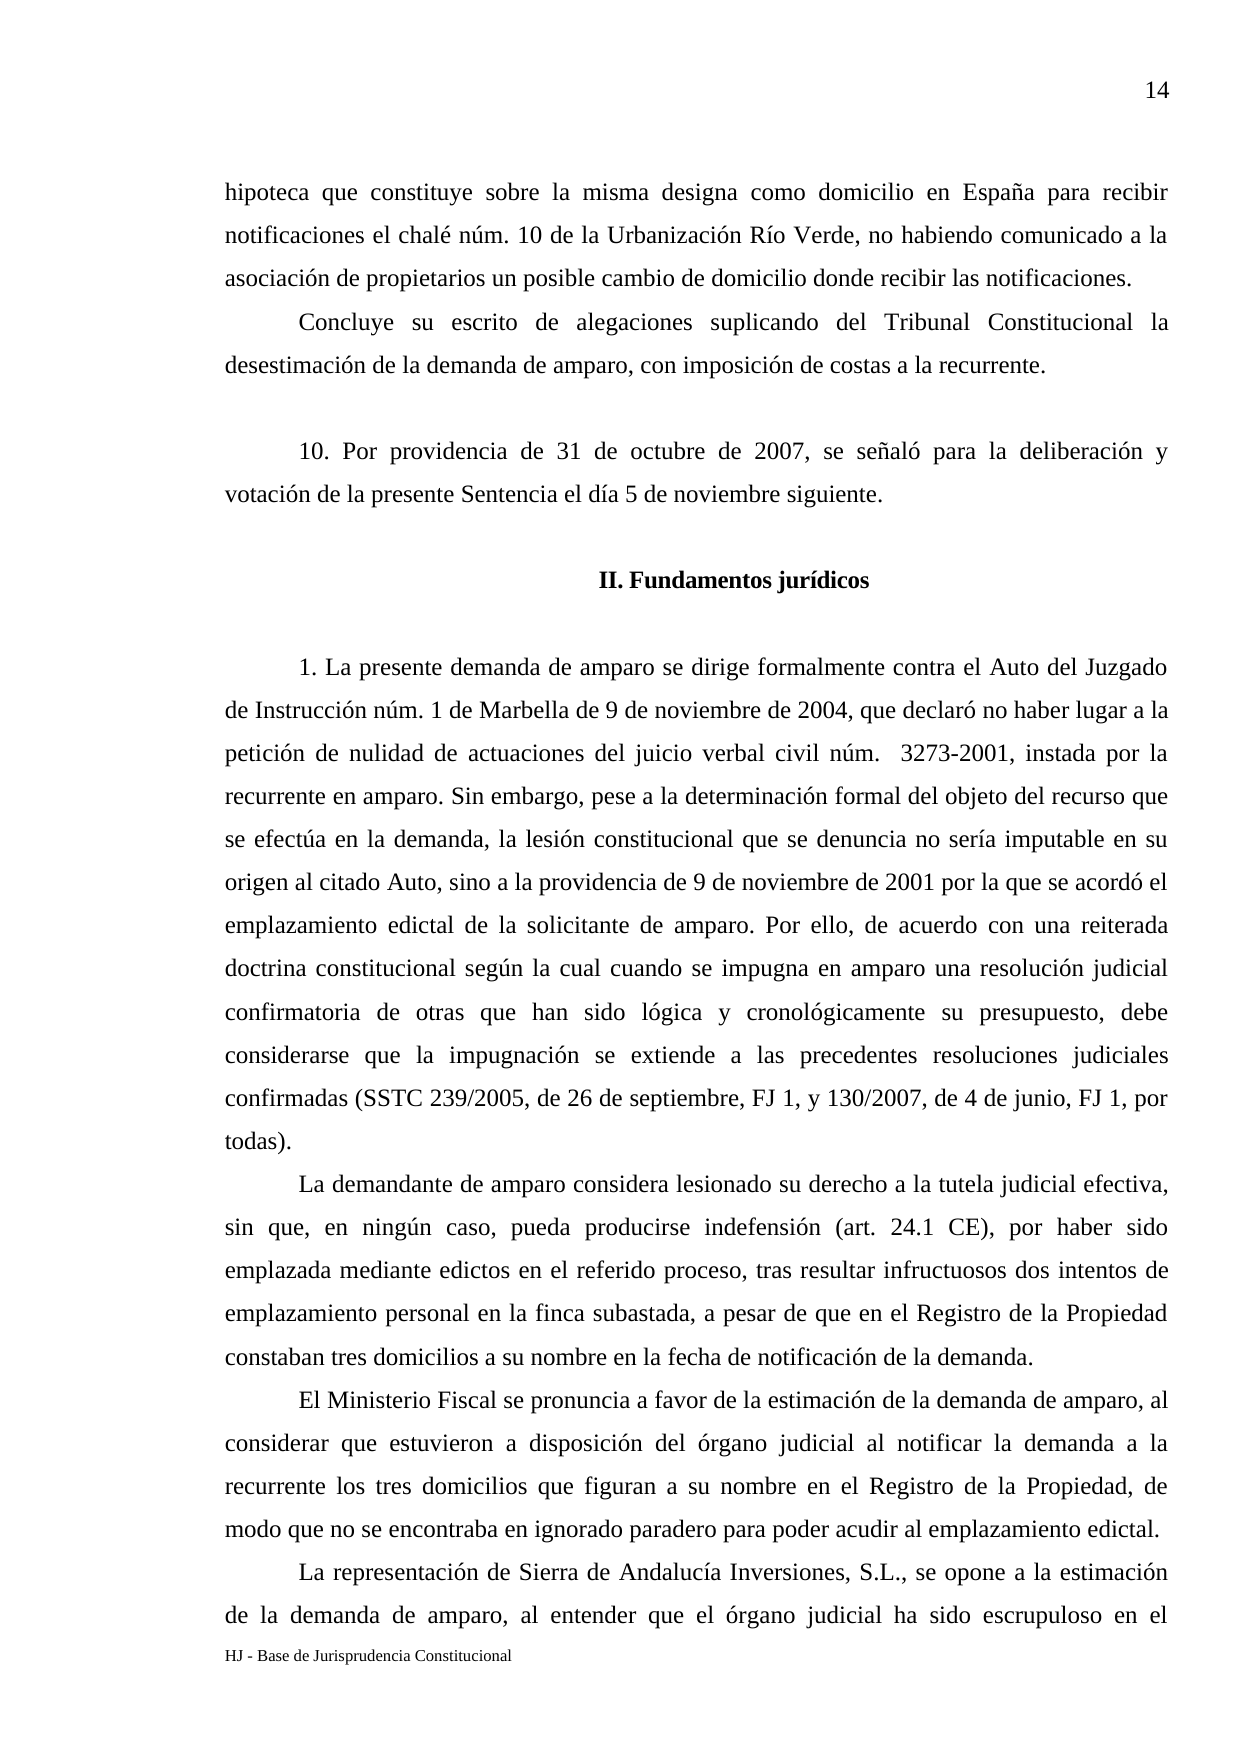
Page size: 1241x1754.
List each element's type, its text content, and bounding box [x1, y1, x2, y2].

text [224, 177, 1169, 292]
text Concluye su escrito de alegaciones suplicando del Tribunal Constitucional la desestimación de la demanda de amparo, con imposición de costas a la recurrente. [224, 307, 1169, 378]
text La demandante de amparo considera lesionado su derecho a la tutela judicial efectiva, sin que, en ningún caso, pueda producirse indefensión (art. 24.1 CE), por haber sido emplazada mediante edictos en el referido proceso, tras resultar infructuosos dos intentos de emplazamiento personal en la finca subastada, a pesar de que en el Registro de la Propiedad constaban tres domicilios a su nombre en la fecha de notificación de la demanda. [224, 1169, 1169, 1370]
text 1. La presente demanda de amparo se dirige formalmente contra el Auto del Juzgado de Instrucción núm. 1 de Marbella de 9 de noviembre de 2004, que declaró no haber lugar a la petición de nulidad de actuaciones del juicio verbal civil núm. 3273-2001, instada por la recurrente en amparo. Sin embargo, pese a la determinación formal del objeto del recurso que se efectúa en la demanda, la lesión constitucional que se denuncia no sería imputable en su origen al citado Auto, sino a la providencia de 9 de noviembre de 2001 por la que se acordó el emplazamiento edictal de la solicitante de amparo. Por ello, de acuerdo con una reiterada doctrina constitucional según la cual cuando se impugna en amparo una resolución judicial confirmatoria de otras que han sido lógica y cronológicamente su presupuesto, debe considerarse que la impugnación se extiende a las precedentes resoluciones judiciales confirmadas (SSTC 239/2005, de 26 de septiembre, FJ 1, y 130/2007, de 4 de junio, FJ 1, por todas). [224, 652, 1169, 1155]
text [224, 1557, 1169, 1629]
text El Ministerio Fiscal se pronuncia a favor de la estimación de la demanda de amparo, al considerar que estuvieron a disposición del órgano judicial al notificar la demanda a la recurrente los tres domicilios que figuran a su nombre en el Registro de la Propiedad, de modo que no se encontraba en ignorado paradero para poder acudir al emplazamiento edictal. [224, 1385, 1169, 1543]
text 10. Por providencia de 31 de octubre de 2007, se señaló para la deliberación y votación de la presente Sentencia el día 5 de noviembre siguiente. [224, 436, 1169, 508]
subtitle II. Fundamentos jurídicos [224, 565, 1169, 594]
